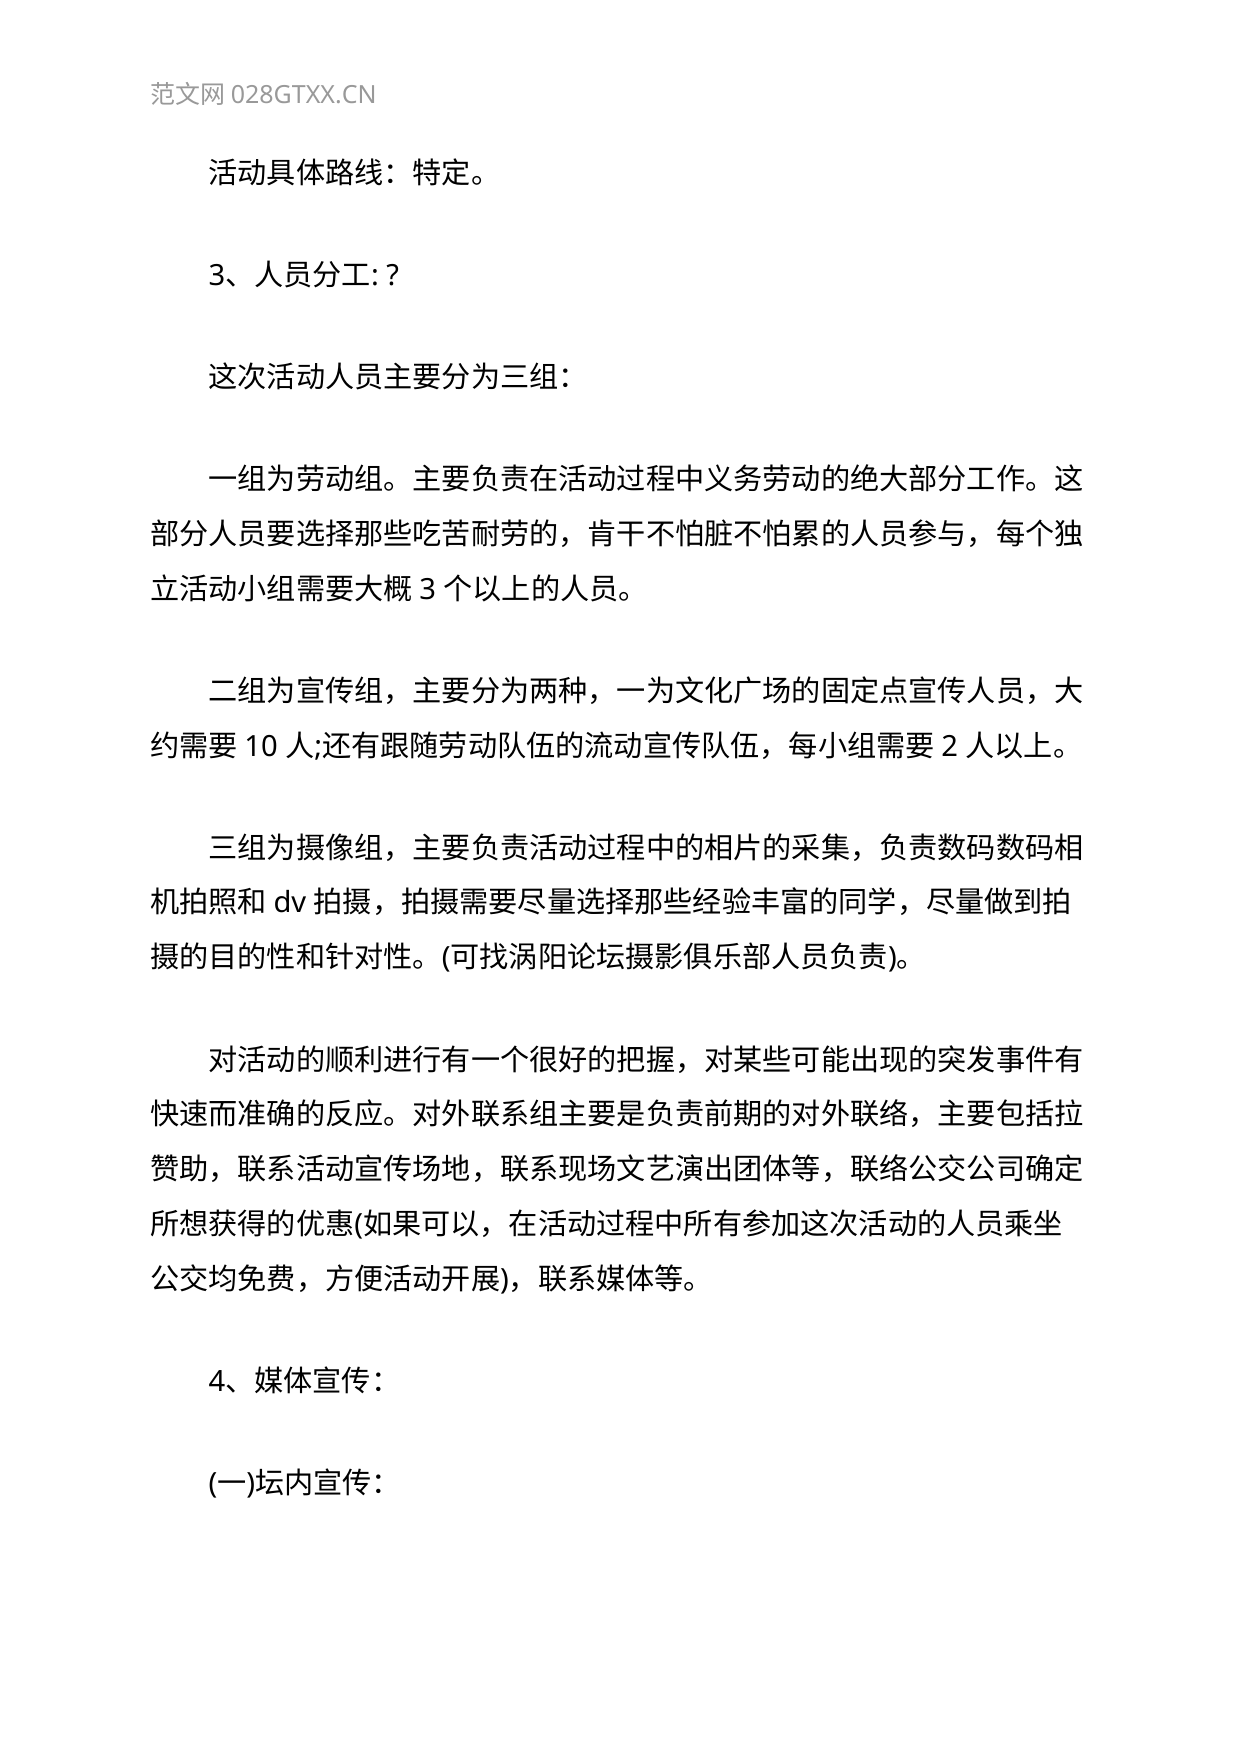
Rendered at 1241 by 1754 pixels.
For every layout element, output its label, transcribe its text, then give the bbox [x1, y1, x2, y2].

text (一)坛内宣传： [150, 1460, 1090, 1502]
text 一组为劳动组。主要负责在活动过程中义务劳动的绝大部分工作。这部分人员要选择那些吃苦耐劳的，肯干不怕脏不怕累的人员参与，每个独立活动小组需要大概 3 个以上的人员。 [150, 456, 1090, 608]
text 三组为摄像组，主要负责活动过程中的相片的采集，负责数码数码相机拍照和 dv 拍摄，拍摄需要尽量选择那些经验丰富的同学，尽量做到拍摄的目的性和针对性。(可找涡阳论坛摄影俱乐部人员负责)。 [150, 824, 1090, 976]
text 活动具体路线：特定。 [150, 150, 1090, 192]
text 二组为宣传组，主要分为两种，一为文化广场的固定点宣传人员，大约需要 10 人;还有跟随劳动队伍的流动宣传队伍，每小组需要 2 人以上。 [150, 667, 1090, 764]
text 3、人员分工: ? [150, 252, 1090, 294]
text 这次活动人员主要分为三组： [150, 354, 1090, 396]
text 对活动的顺利进行有一个很好的把握，对某些可能出现的突发事件有快速而准确的反应。对外联系组主要是负责前期的对外联络，主要包括拉赞助，联系活动宣传场地，联系现场文艺演出团体等，联络公交公司确定所想获得的优惠(如果可以，在活动过程中所有参加这次活动的人员乘坐公交均免费，方便活动开展)，联系媒体等。 [150, 1036, 1090, 1298]
text 4、媒体宣传： [150, 1358, 1090, 1400]
